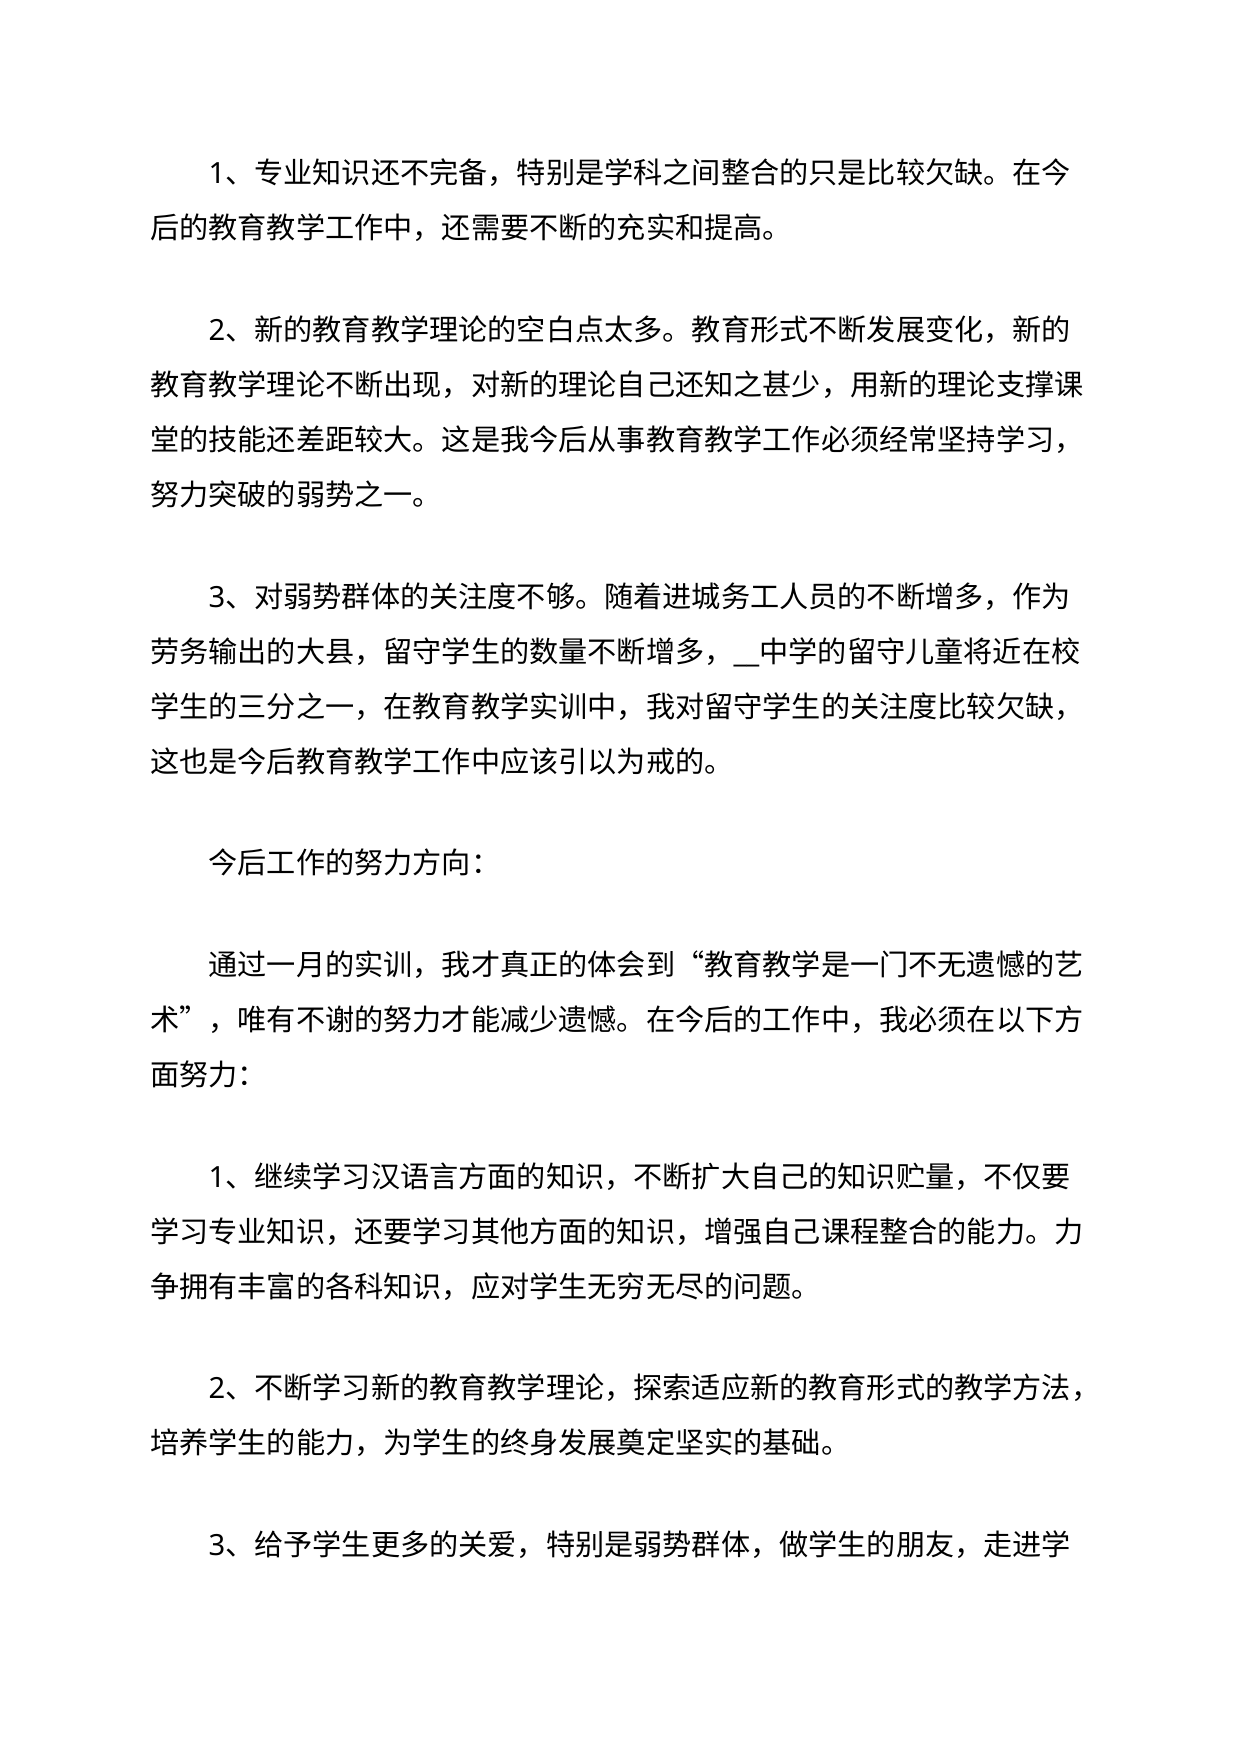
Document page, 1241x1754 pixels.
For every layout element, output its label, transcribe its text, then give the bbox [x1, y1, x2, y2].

text 1、继续学习汉语言方面的知识，不断扩大自己的知识贮量，不仅要学习专业知识，还要学习其他方面的知识，增强自己课程整合的能力。力争拥有丰富的各科知识，应对学生无穷无尽的问题。 [150, 1153, 1090, 1306]
text 1、专业知识还不完备，特别是学科之间整合的只是比较欠缺。在今后的教育教学工作中，还需要不断的充实和提高。 [150, 150, 1090, 247]
text 3、对弱势群体的关注度不够。随着进城务工人员的不断增多，作为劳务输出的大县，留守学生的数量不断增多，__中学的留守儿童将近在校学生的三分之一，在教育教学实训中，我对留守学生的关注度比较欠缺，这也是今后教育教学工作中应该引以为戒的。 [150, 573, 1090, 781]
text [150, 1522, 1090, 1564]
text 通过一月的实训，我才真正的体会到“教育教学是一门不无遗憾的艺术”，唯有不谢的努力才能减少遗憾。在今后的工作中，我必须在以下方面努力： [150, 942, 1090, 1094]
text 2、不断学习新的教育教学理论，探索适应新的教育形式的教学方法，培养学生的能力，为学生的终身发展奠定坚实的基础。 [150, 1365, 1090, 1462]
text 今后工作的努力方向： [150, 840, 1090, 882]
text 2、新的教育教学理论的空白点太多。教育形式不断发展变化，新的教育教学理论不断出现，对新的理论自己还知之甚少，用新的理论支撑课堂的技能还差距较大。这是我今后从事教育教学工作必须经常坚持学习，努力突破的弱势之一。 [150, 307, 1090, 514]
